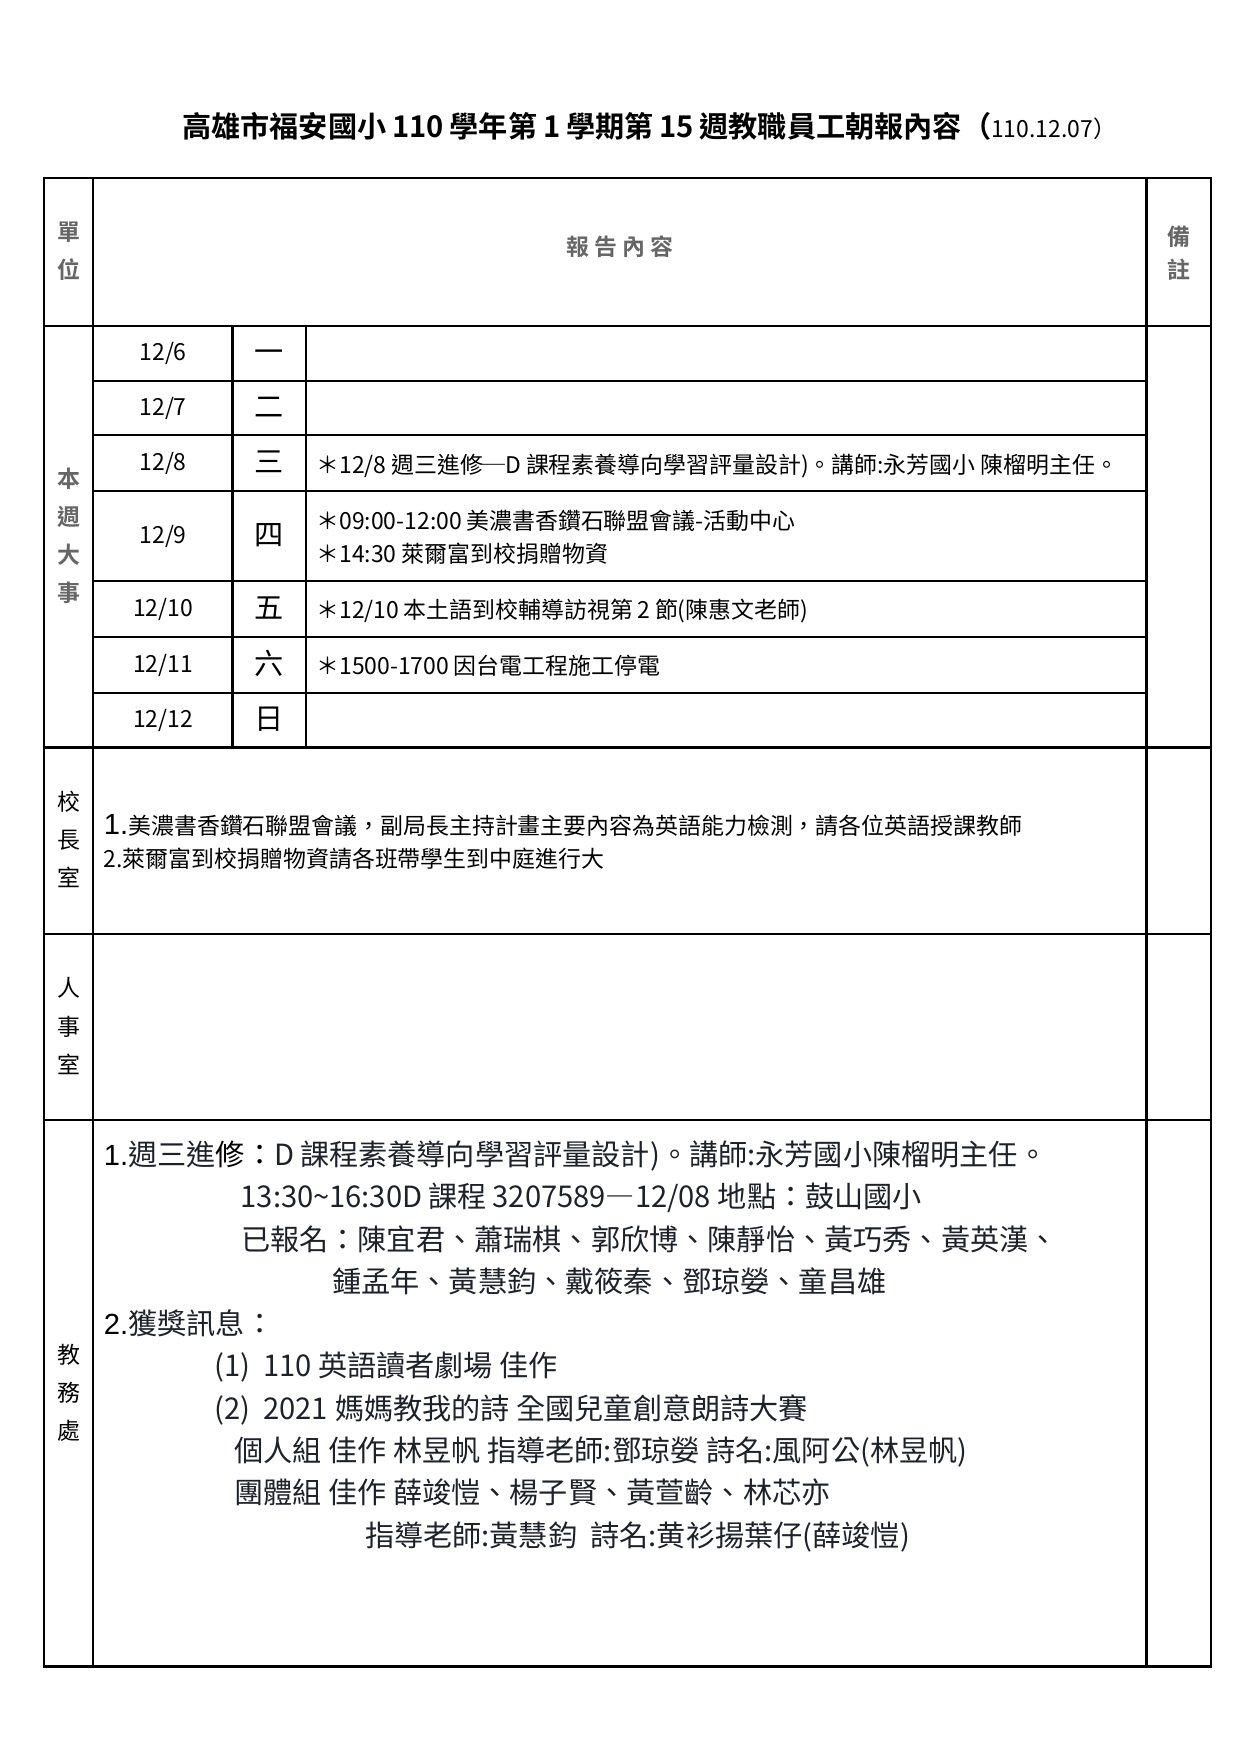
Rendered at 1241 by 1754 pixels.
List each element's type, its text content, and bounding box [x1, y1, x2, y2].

text 高雄市福安國小110學年第1學期第15週教職員工朝報內容（110.12.07） [44, 103, 1210, 146]
table_cell 1.週三進修：D課程素養導向學習評量設計)。講師:永芳國小陳榴明主任。 13:30~16:30D課程3207589—12/08 地點：鼓山國小 已報名：陳宜君、蕭瑞棋、郭欣博、陳靜怡、黃巧秀、黃英漢、 鍾孟年、黃慧鈞、戴筱秦、鄧琼嫈、童昌雄 2.獲獎訊息： (1) 110英語讀者劇場 佳作 (2) 2021 媽媽教我的詩 全國兒童創意朗詩大賽 個人組 佳作 林昱帆 指導老師:鄧琼嫈 詩名:風阿公(林昱帆) 團體組 佳作 薛竣愷、楊子賢、黃萱齡、林芯亦 指導老師:黃慧鈞 詩名:黄衫揚葉仔(薛竣愷) [94, 1121, 1145, 1665]
table_cell ＊09:00-12:00美濃書香鑽石聯盟會議-活動中心 ＊14:30 萊爾富到校捐贈物資 [307, 492, 1145, 579]
table_cell 人事室 [45, 935, 92, 1119]
table_cell 教務處 [45, 1121, 92, 1665]
table_cell [307, 694, 1145, 746]
table_cell ＊1500-1700因台電工程施工停電 [307, 638, 1145, 692]
table_cell 六 [234, 638, 305, 692]
table_cell ＊12/8週三進修─D課程素養導向學習評量設計)。講師:永芳國小 陳榴明主任。 [307, 436, 1145, 490]
table_cell [1148, 749, 1210, 933]
table_cell 二 [234, 382, 305, 434]
table_cell 12/6 [94, 327, 231, 379]
table_cell [1148, 1121, 1210, 1665]
table_cell 12/11 [94, 638, 231, 692]
table_cell [94, 935, 1145, 1119]
table_cell 本週大事 [45, 327, 92, 746]
table_cell 12/9 [94, 492, 231, 579]
table_cell [307, 327, 1145, 379]
table_cell 12/12 [94, 694, 231, 746]
table_cell [307, 382, 1145, 434]
table_cell [1148, 935, 1210, 1119]
table_cell 12/10 [94, 582, 231, 636]
table_cell 一 [234, 327, 305, 379]
table_cell 五 [234, 582, 305, 636]
table_cell 12/7 [94, 382, 231, 434]
table_cell 三 [234, 436, 305, 490]
table_cell 1.美濃書香鑽石聯盟會議，副局長主持計畫主要內容為英語能力檢測，請各位英語授課教師 2.萊爾富到校捐贈物資請各班帶學生到中庭進行大 [94, 749, 1145, 933]
table_header 備 註 [1148, 179, 1210, 325]
table_cell 校長室 [45, 749, 92, 933]
table_cell 日 [234, 694, 305, 746]
table_header 單位 [45, 179, 92, 325]
table_cell 12/8 [94, 436, 231, 490]
table_cell ＊12/10本土語到校輔導訪視第2節(陳惠文老師) [307, 582, 1145, 636]
table_cell [1148, 327, 1210, 746]
table_cell 四 [234, 492, 305, 579]
table_header 報 告 內 容 [94, 179, 1145, 325]
